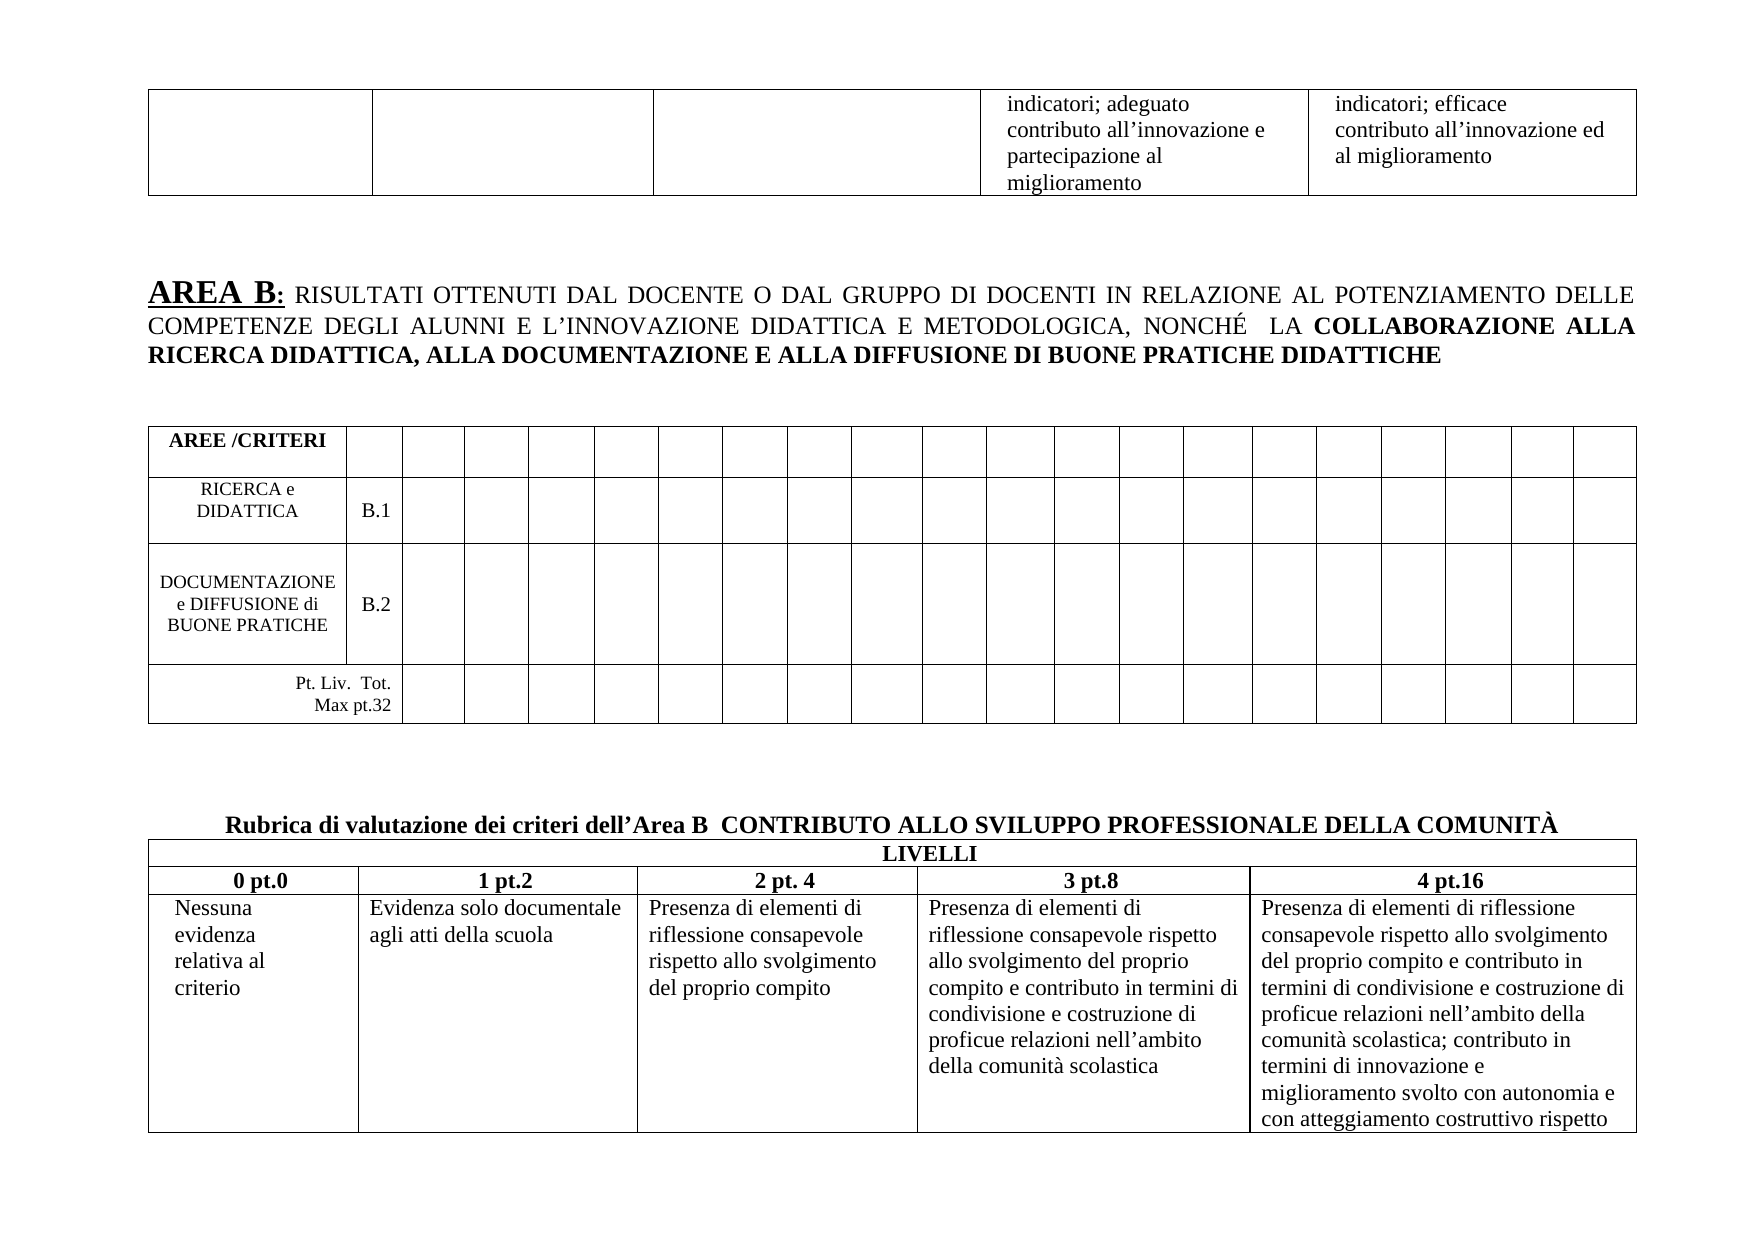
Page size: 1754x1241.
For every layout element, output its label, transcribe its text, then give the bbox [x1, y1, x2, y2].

table_cell [987, 478, 1054, 543]
table_cell DOCUMENTAZIONE e DIFFUSIONE di BUONE PRATICHE [149, 544, 346, 663]
table_cell [403, 478, 464, 543]
table_cell [1317, 478, 1381, 543]
table_cell [1446, 544, 1511, 663]
table_header [1382, 427, 1445, 477]
table_cell 0 pt.0 [149, 867, 358, 893]
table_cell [638, 895, 917, 1132]
table_cell 2 pt. 4 [638, 867, 917, 893]
table_cell [1512, 544, 1573, 663]
table_header [529, 427, 594, 477]
table_cell [403, 544, 464, 663]
table_header [1253, 427, 1316, 477]
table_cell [654, 90, 980, 195]
table_header LIVELLI [149, 840, 1636, 866]
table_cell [359, 895, 637, 1132]
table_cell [149, 90, 372, 195]
table_cell [788, 665, 851, 723]
table_cell [1253, 478, 1316, 543]
table_cell [529, 478, 594, 543]
table_header [923, 427, 986, 477]
table_cell [659, 478, 722, 543]
table_cell [987, 544, 1054, 663]
table_cell [1055, 665, 1119, 723]
table_cell [923, 478, 986, 543]
table_cell [529, 544, 594, 663]
table_cell [1574, 544, 1636, 663]
table_header [659, 427, 722, 477]
table_header [403, 427, 464, 477]
table_cell [1512, 478, 1573, 543]
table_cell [1309, 90, 1636, 195]
table_cell [1253, 544, 1316, 663]
table_cell [595, 478, 658, 543]
table_cell [1184, 478, 1252, 543]
table_cell [1120, 544, 1183, 663]
table_cell [1512, 665, 1573, 723]
table_cell [403, 665, 464, 723]
table_cell [852, 478, 922, 543]
table_cell [1055, 544, 1119, 663]
table_cell [1446, 665, 1511, 723]
table_cell [529, 665, 594, 723]
table_cell [1382, 665, 1445, 723]
table_cell [723, 478, 787, 543]
table_cell [923, 665, 986, 723]
table_cell [595, 665, 658, 723]
table_header [1574, 427, 1636, 477]
table_header [1317, 427, 1381, 477]
table_header AREE /CRITERI [149, 427, 346, 477]
table_cell B.2 [347, 544, 402, 663]
table_cell [465, 544, 528, 663]
table_cell [659, 665, 722, 723]
table_cell [788, 478, 851, 543]
table_cell 3 pt.8 [918, 867, 1249, 893]
table_cell Pt. Liv. Tot. Max pt.32 [149, 665, 402, 723]
table_header [788, 427, 851, 477]
table_cell [1317, 665, 1381, 723]
table_cell [1184, 665, 1252, 723]
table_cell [981, 90, 1308, 195]
table_header [1184, 427, 1252, 477]
table_header [1512, 427, 1573, 477]
table_header [723, 427, 787, 477]
table_cell [465, 665, 528, 723]
table_cell [1382, 544, 1445, 663]
table_cell [987, 665, 1054, 723]
table_cell [1574, 478, 1636, 543]
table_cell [1251, 895, 1636, 1132]
table_cell [1120, 478, 1183, 543]
table_cell [788, 544, 851, 663]
table_cell [852, 665, 922, 723]
table_cell [1120, 665, 1183, 723]
table_cell RICERCA e DIDATTICA [149, 478, 346, 543]
table_cell [852, 544, 922, 663]
table_header [465, 427, 528, 477]
text AREA B: RISULTATI OTTENUTI DAL DOCENTE O DAL GRUPPO DI DOCENTI IN RELAZIONE AL POTENZIAMENTO DELLE COMPETENZE DEGLI ALUNNI E L’INNOVAZIONE DIDATTICA E METODOLOGICA, NONCHÉ LA COLLABORAZIONE ALLA RICERCA DIDATTICA, ALLA DOCUMENTAZIONE E ALLA DIFFUSIONE DI BUONE PRATICHE DIDATTICHE [148, 273, 1636, 369]
table_header [1055, 427, 1119, 477]
table_cell 1 pt.2 [359, 867, 637, 893]
table_cell [1184, 544, 1252, 663]
table_cell [1055, 478, 1119, 543]
table_cell B.1 [347, 478, 402, 543]
text Rubrica di valutazione dei criteri dell’Area B CONTRIBUTO ALLO SVILUPPO PROFESSIONALE DELLA COMUNITÀ [148, 810, 1636, 839]
table_cell [595, 544, 658, 663]
table_cell [1446, 478, 1511, 543]
table_cell [1574, 665, 1636, 723]
table_header [1446, 427, 1511, 477]
table_header [987, 427, 1054, 477]
table_cell [465, 478, 528, 543]
table_cell [1317, 544, 1381, 663]
table_cell [659, 544, 722, 663]
table_header [347, 427, 402, 477]
table_cell [723, 665, 787, 723]
table_cell [1253, 665, 1316, 723]
table_header [595, 427, 658, 477]
table_cell [1382, 478, 1445, 543]
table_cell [373, 90, 653, 195]
table_cell [923, 544, 986, 663]
table_cell 4 pt.16 [1251, 867, 1636, 893]
table_header [1120, 427, 1183, 477]
table_header [852, 427, 922, 477]
table_cell [723, 544, 787, 663]
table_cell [149, 895, 358, 1132]
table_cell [918, 895, 1249, 1132]
